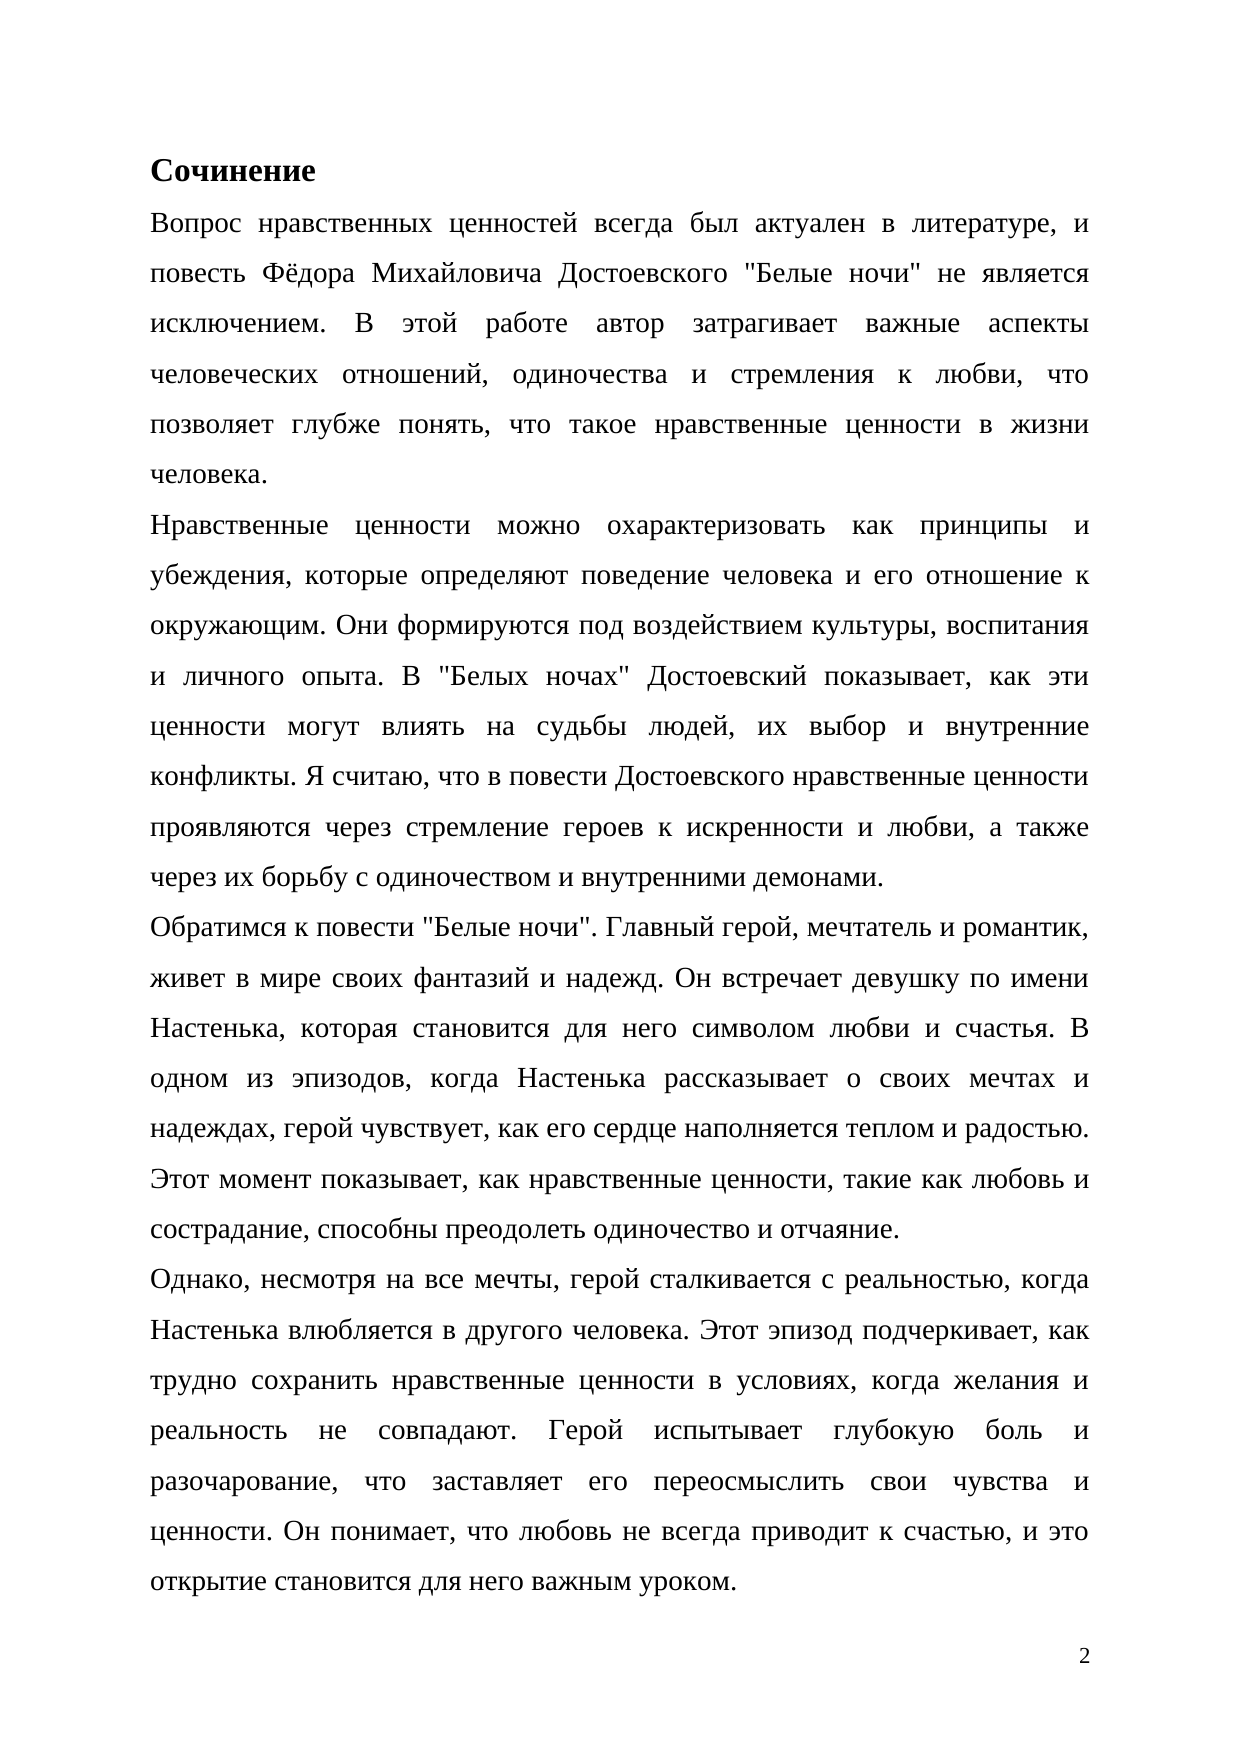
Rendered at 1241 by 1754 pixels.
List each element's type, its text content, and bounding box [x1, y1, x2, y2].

text Вопрос нравственных ценностей всегда был актуален в литературе, и повесть Фёдора Михайловича Достоевского "Белые ночи" не является исключением. В этой работе автор затрагивает важные аспекты человеческих отношений, одиночества и стремления к любви, что позволяет глубже понять, что такое нравственные ценности в жизни человека. [150, 205, 1090, 490]
text Обратимся к повести "Белые ночи". Главный герой, мечтатель и романтик, живет в мире своих фантазий и надежд. Он встречает девушку по имени Настенька, которая становится для него символом любви и счастья. В одном из эпизодов, когда Настенька рассказывает о своих мечтах и надеждах, герой чувствует, как его сердце наполняется теплом и радостью. Этот момент показывает, как нравственные ценности, такие как любовь и сострадание, способны преодолеть одиночество и отчаяние. [150, 909, 1090, 1245]
subtitle Сочинение [150, 150, 1090, 188]
text Однако, несмотря на все мечты, герой сталкивается с реальностью, когда Настенька влюбляется в другого человека. Этот эпизод подчеркивает, как трудно сохранить нравственные ценности в условиях, когда желания и реальность не совпадают. Герой испытывает глубокую боль и разочарование, что заставляет его переосмыслить свои чувства и ценности. Он понимает, что любовь не всегда приводит к счастью, и это открытие становится для него важным уроком. [150, 1262, 1090, 1597]
text Нравственные ценности можно охарактеризовать как принципы и убеждения, которые определяют поведение человека и его отношение к окружающим. Они формируются под воздействием культуры, воспитания и личного опыта. В "Белых ночах" Достоевский показывает, как эти ценности могут влиять на судьбы людей, их выбор и внутренние конфликты. Я считаю, что в повести Достоевского нравственные ценности проявляются через стремление героев к искренности и любви, а также через их борьбу с одиночеством и внутренними демонами. [150, 507, 1090, 893]
